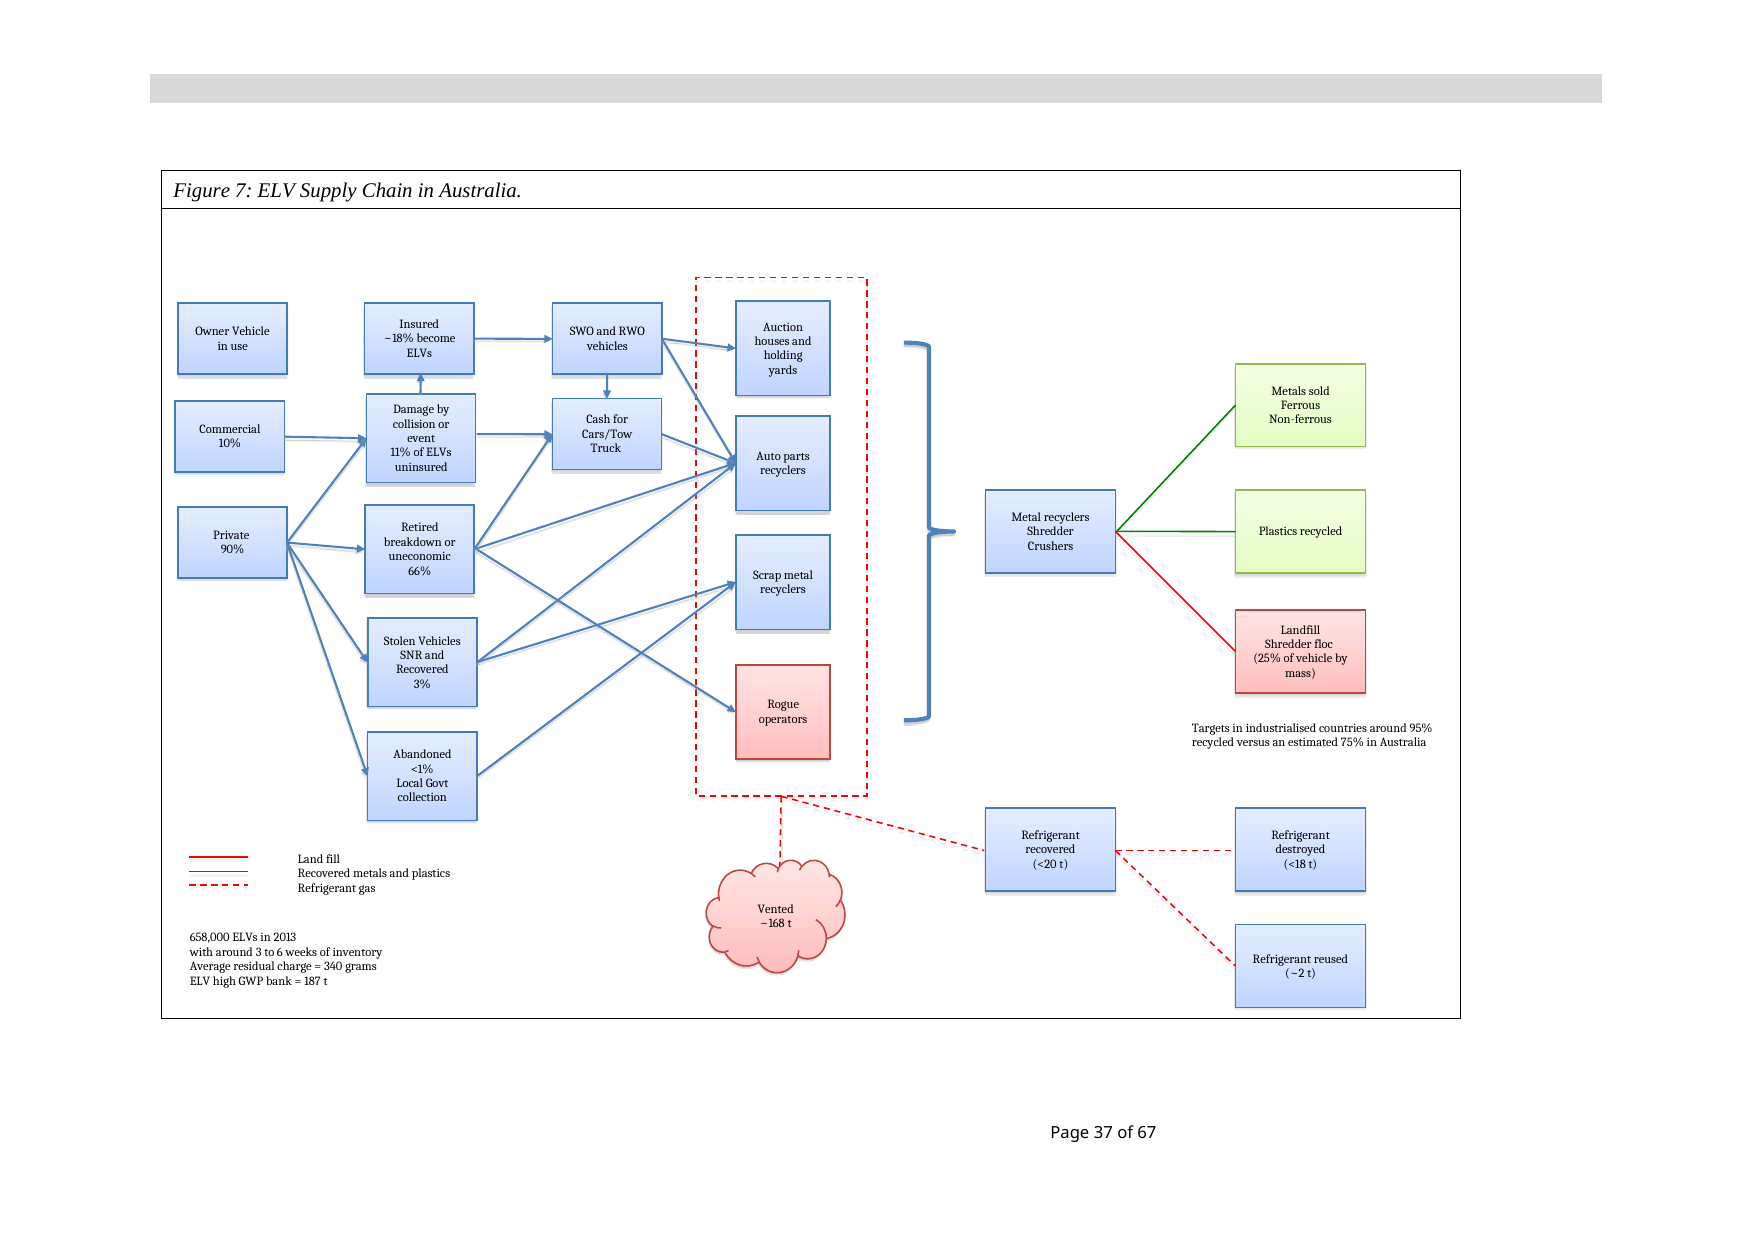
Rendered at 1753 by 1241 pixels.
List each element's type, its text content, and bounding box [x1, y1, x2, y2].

table_cell [162, 209, 1460, 1018]
table_header Figure 7: ELV Supply Chain in Australia. [162, 171, 1460, 208]
